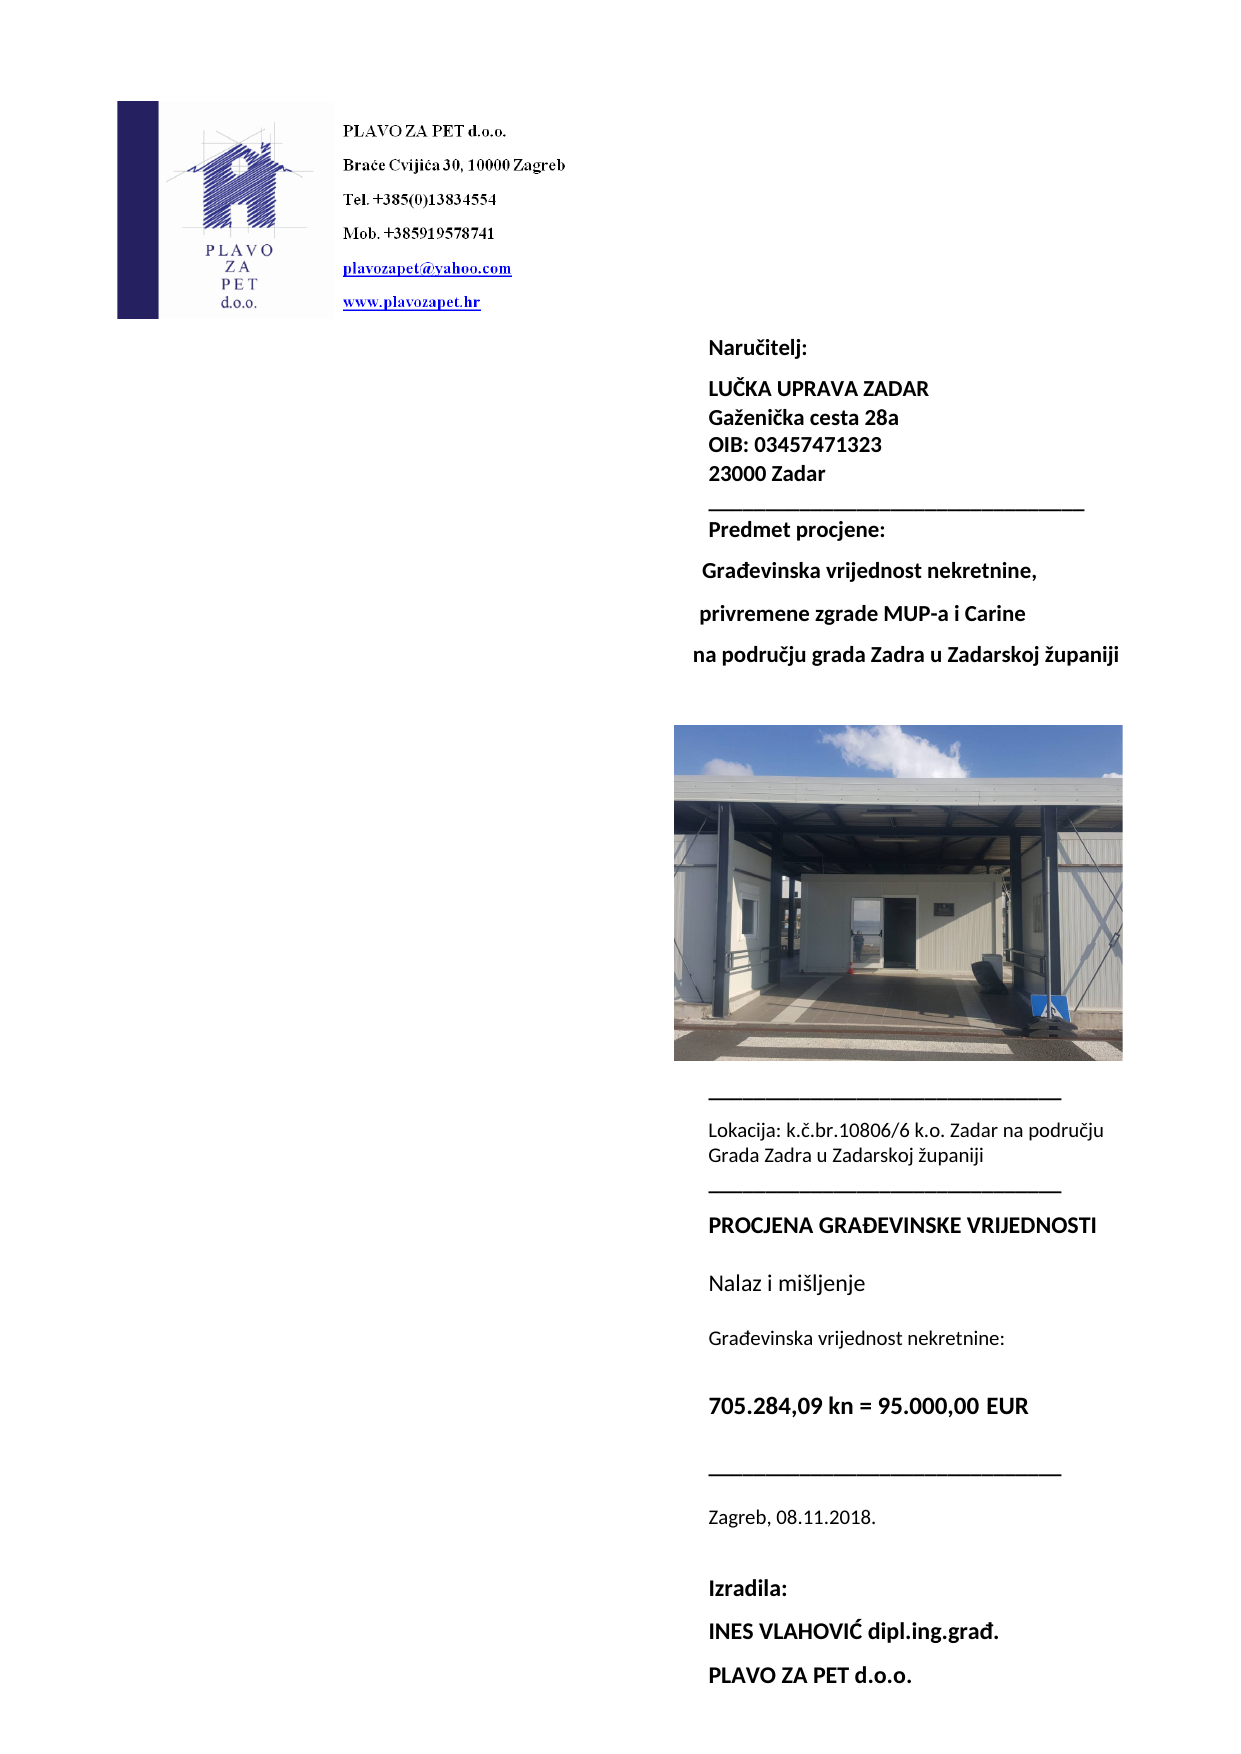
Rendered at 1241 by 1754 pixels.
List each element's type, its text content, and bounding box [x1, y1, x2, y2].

text Gaženička cesta 28a OIB: 03457471323 [117, 403, 1123, 459]
text 23000 Zadar [117, 459, 1123, 487]
text _________________________________ [634, 487, 1123, 515]
text privremene zgrade MUP-a i Carine [191, 599, 1123, 627]
text PLAVO ZA PET d.o.o. [117, 1660, 1123, 1689]
text Lokacija: k.č.br.10806/6 k.o. Zadar na području Grada Zadra u Zadarskoj županiji [708, 1117, 1123, 1168]
text 705.284,09 kn = 95.000,00 EUR _______________________________ [634, 1390, 1123, 1479]
text _______________________________ [117, 1168, 1123, 1196]
text Građevinska vrijednost nekretnine: [117, 1325, 1123, 1351]
text Izradila: [117, 1573, 1123, 1602]
text Nalaz i mišljenje [634, 1268, 1123, 1298]
text _______________________________ [117, 1075, 1123, 1103]
text Zagreb, 08.11.2018. [634, 1504, 1123, 1530]
picture [117, 101, 575, 319]
text Predmet procjene: [117, 515, 1123, 543]
text na području grada Zadra u Zadarskoj županiji [191, 641, 1123, 669]
text LUČKA UPRAVA ZADAR [117, 374, 1123, 403]
text PROCJENA GRAĐEVINSKE VRIJEDNOSTI [634, 1210, 1123, 1239]
text Naručitelj: [117, 333, 1123, 361]
picture [674, 725, 1123, 1061]
text Građevinska vrijednost nekretnine, [191, 557, 1123, 585]
text INES VLAHOVIĆ dipl.ing.građ. [117, 1616, 1123, 1646]
